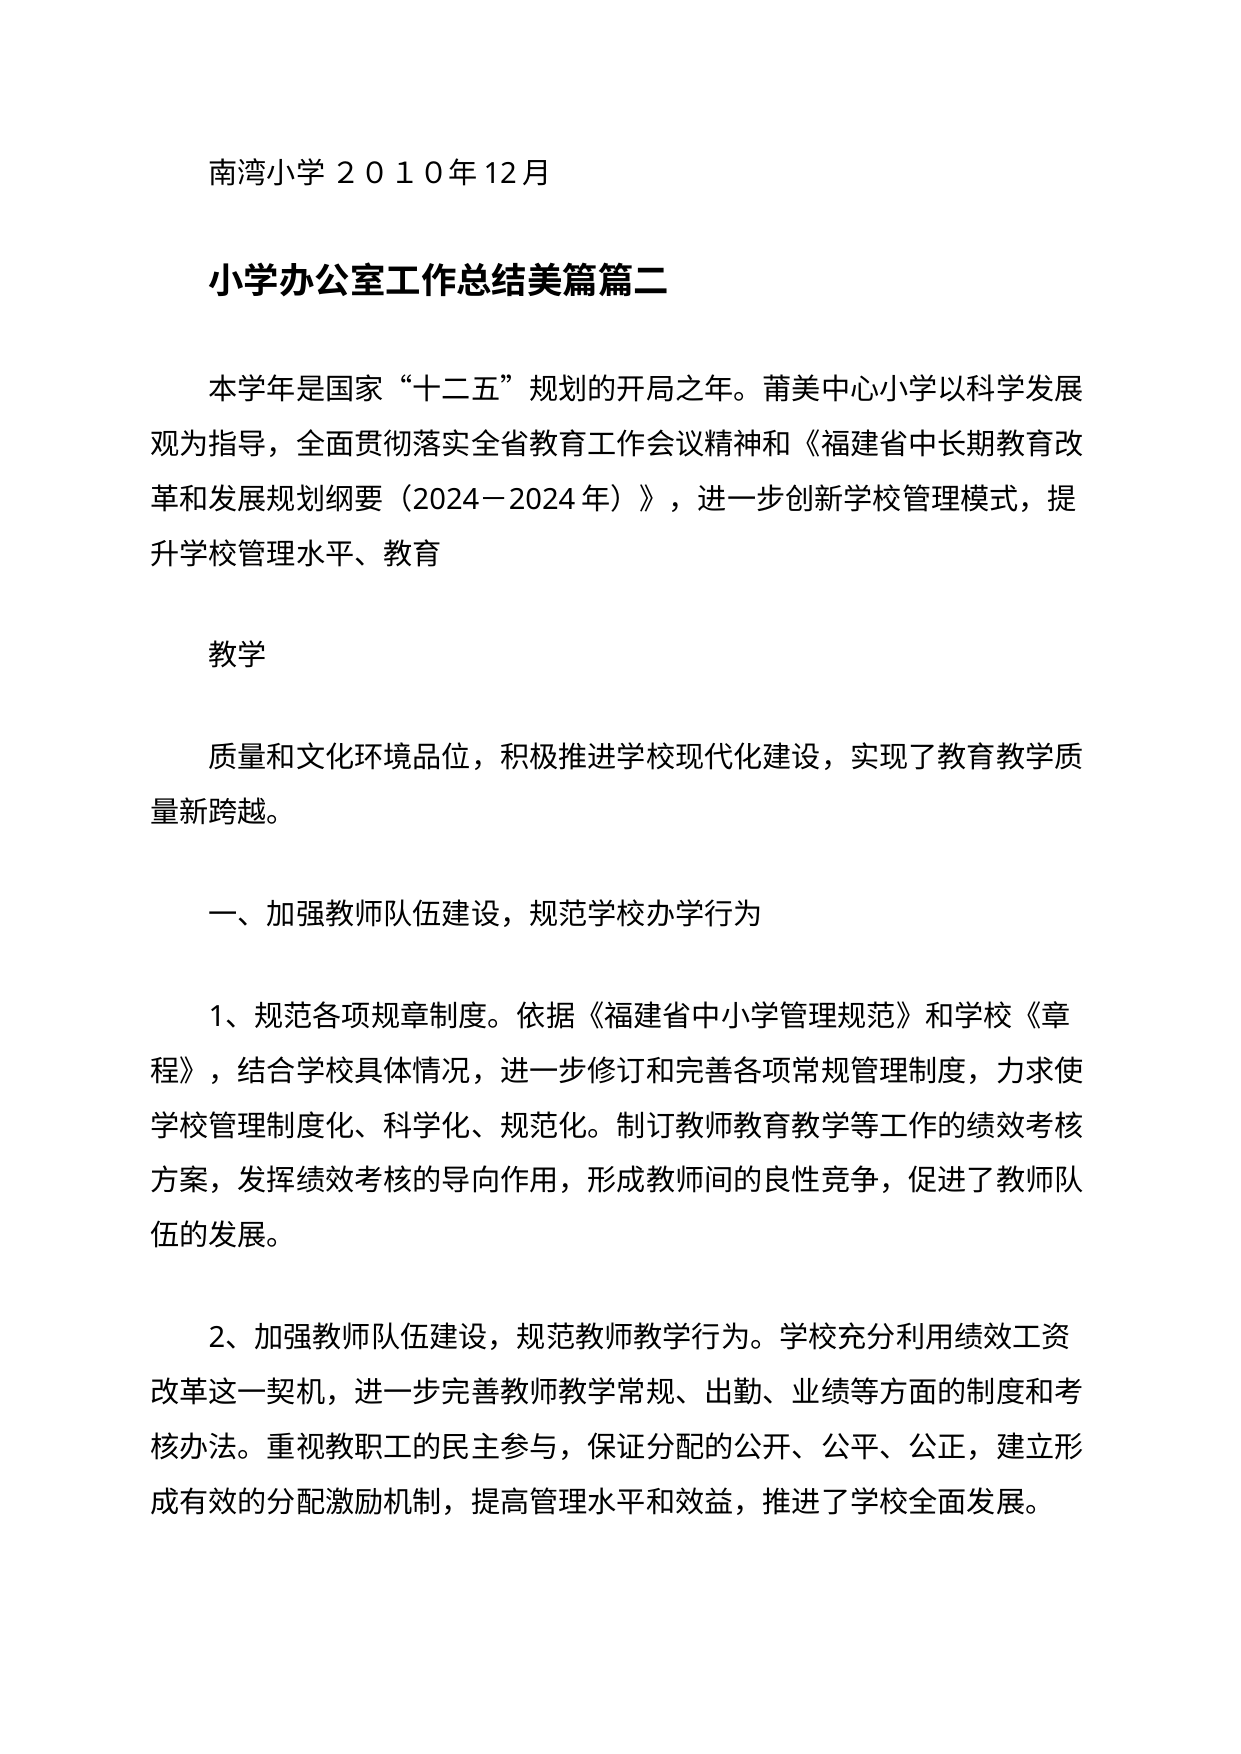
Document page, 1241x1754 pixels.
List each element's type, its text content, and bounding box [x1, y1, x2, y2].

text 1、规范各项规章制度。依据《福建省中小学管理规范》和学校《章程》，结合学校具体情况，进一步修订和完善各项常规管理制度，力求使学校管理制度化、科学化、规范化。制订教师教育教学等工作的绩效考核方案，发挥绩效考核的导向作用，形成教师间的良性竞争，促进了教师队伍的发展。 [150, 992, 1090, 1254]
text 质量和文化环境品位，积极推进学校现代化建设，实现了教育教学质量新跨越。 [150, 734, 1090, 831]
text 南湾小学 ２０１０年12月 [150, 150, 1090, 192]
text 2、加强教师队伍建设，规范教师教学行为。学校充分利用绩效工资改革这一契机，进一步完善教师教学常规、出勤、业绩等方面的制度和考核办法。重视教职工的民主参与，保证分配的公开、公平、公正，建立形成有效的分配激励机制，提高管理水平和效益，推进了学校全面发展。 [150, 1314, 1090, 1521]
text 小学办公室工作总结美篇篇二 [150, 252, 1090, 303]
text 本学年是国家“十二五”规划的开局之年。莆美中心小学以科学发展观为指导，全面贯彻落实全省教育工作会议精神和《福建省中长期教育改革和发展规划纲要（2024－2024年）》，进一步创新学校管理模式，提升学校管理水平、教育 [150, 365, 1090, 572]
text 教学 [150, 632, 1090, 674]
text 一、加强教师队伍建设，规范学校办学行为 [150, 890, 1090, 933]
